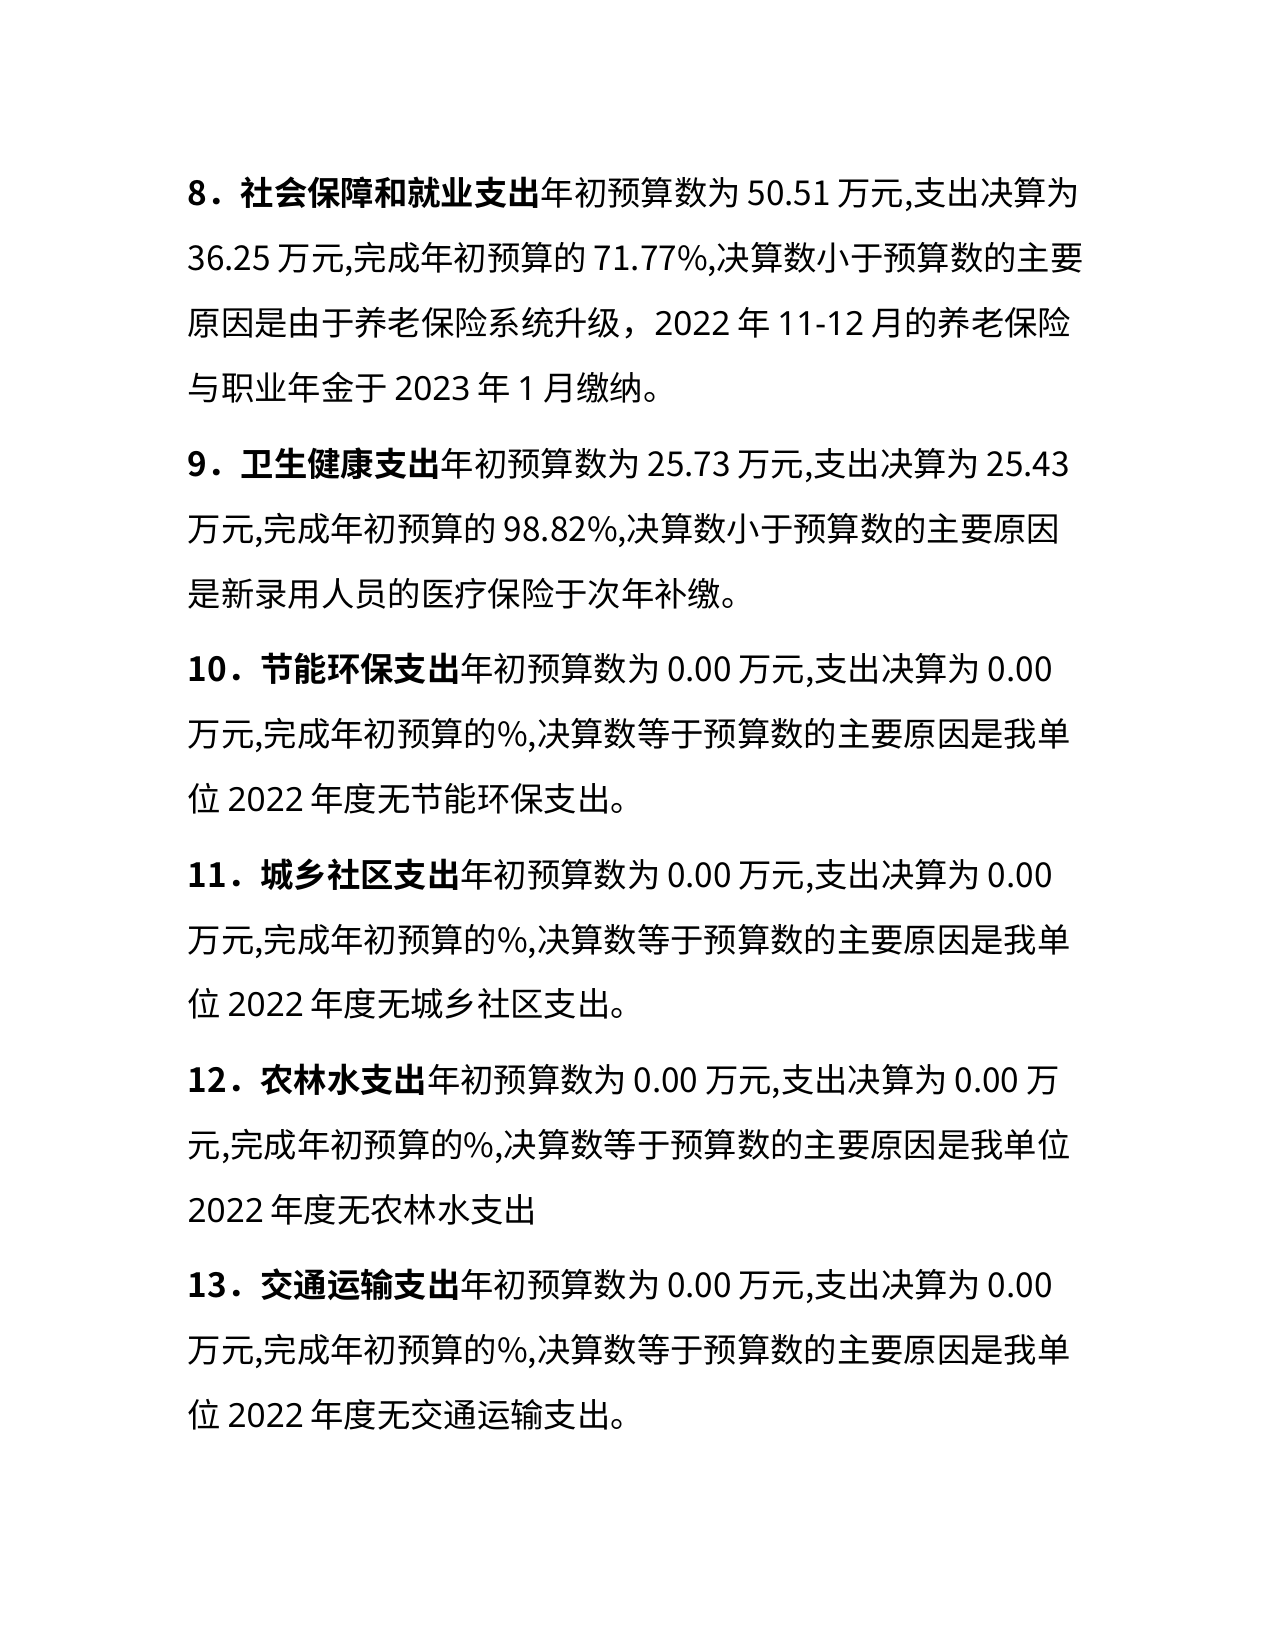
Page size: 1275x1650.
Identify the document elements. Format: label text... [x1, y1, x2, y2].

text 8．社会保障和就业支出年初预算数为50.51万元,支出决算为36.25万元,完成年初预算的71.77%,决算数小于预算数的主要原因是由于养老保险系统升级，2022年11-12月的养老保险与职业年金于2023年1月缴纳。 [187, 159, 1087, 419]
text 13．交通运输支出年初预算数为0.00万元,支出决算为0.00万元,完成年初预算的%,决算数等于预算数的主要原因是我单位2022年度无交通运输支出。 [187, 1251, 1087, 1446]
text 10．节能环保支出年初预算数为0.00万元,支出决算为0.00万元,完成年初预算的%,决算数等于预算数的主要原因是我单位2022年度无节能环保支出。 [187, 634, 1087, 829]
text 11．城乡社区支出年初预算数为0.00万元,支出决算为0.00万元,完成年初预算的%,决算数等于预算数的主要原因是我单位2022年度无城乡社区支出。 [187, 840, 1087, 1035]
text 12．农林水支出年初预算数为0.00万元,支出决算为0.00万元,完成年初预算的%,决算数等于预算数的主要原因是我单位2022年度无农林水支出 [187, 1045, 1087, 1240]
text 9．卫生健康支出年初预算数为25.73万元,支出决算为25.43万元,完成年初预算的98.82%,决算数小于预算数的主要原因是新录用人员的医疗保险于次年补缴。 [187, 429, 1087, 624]
